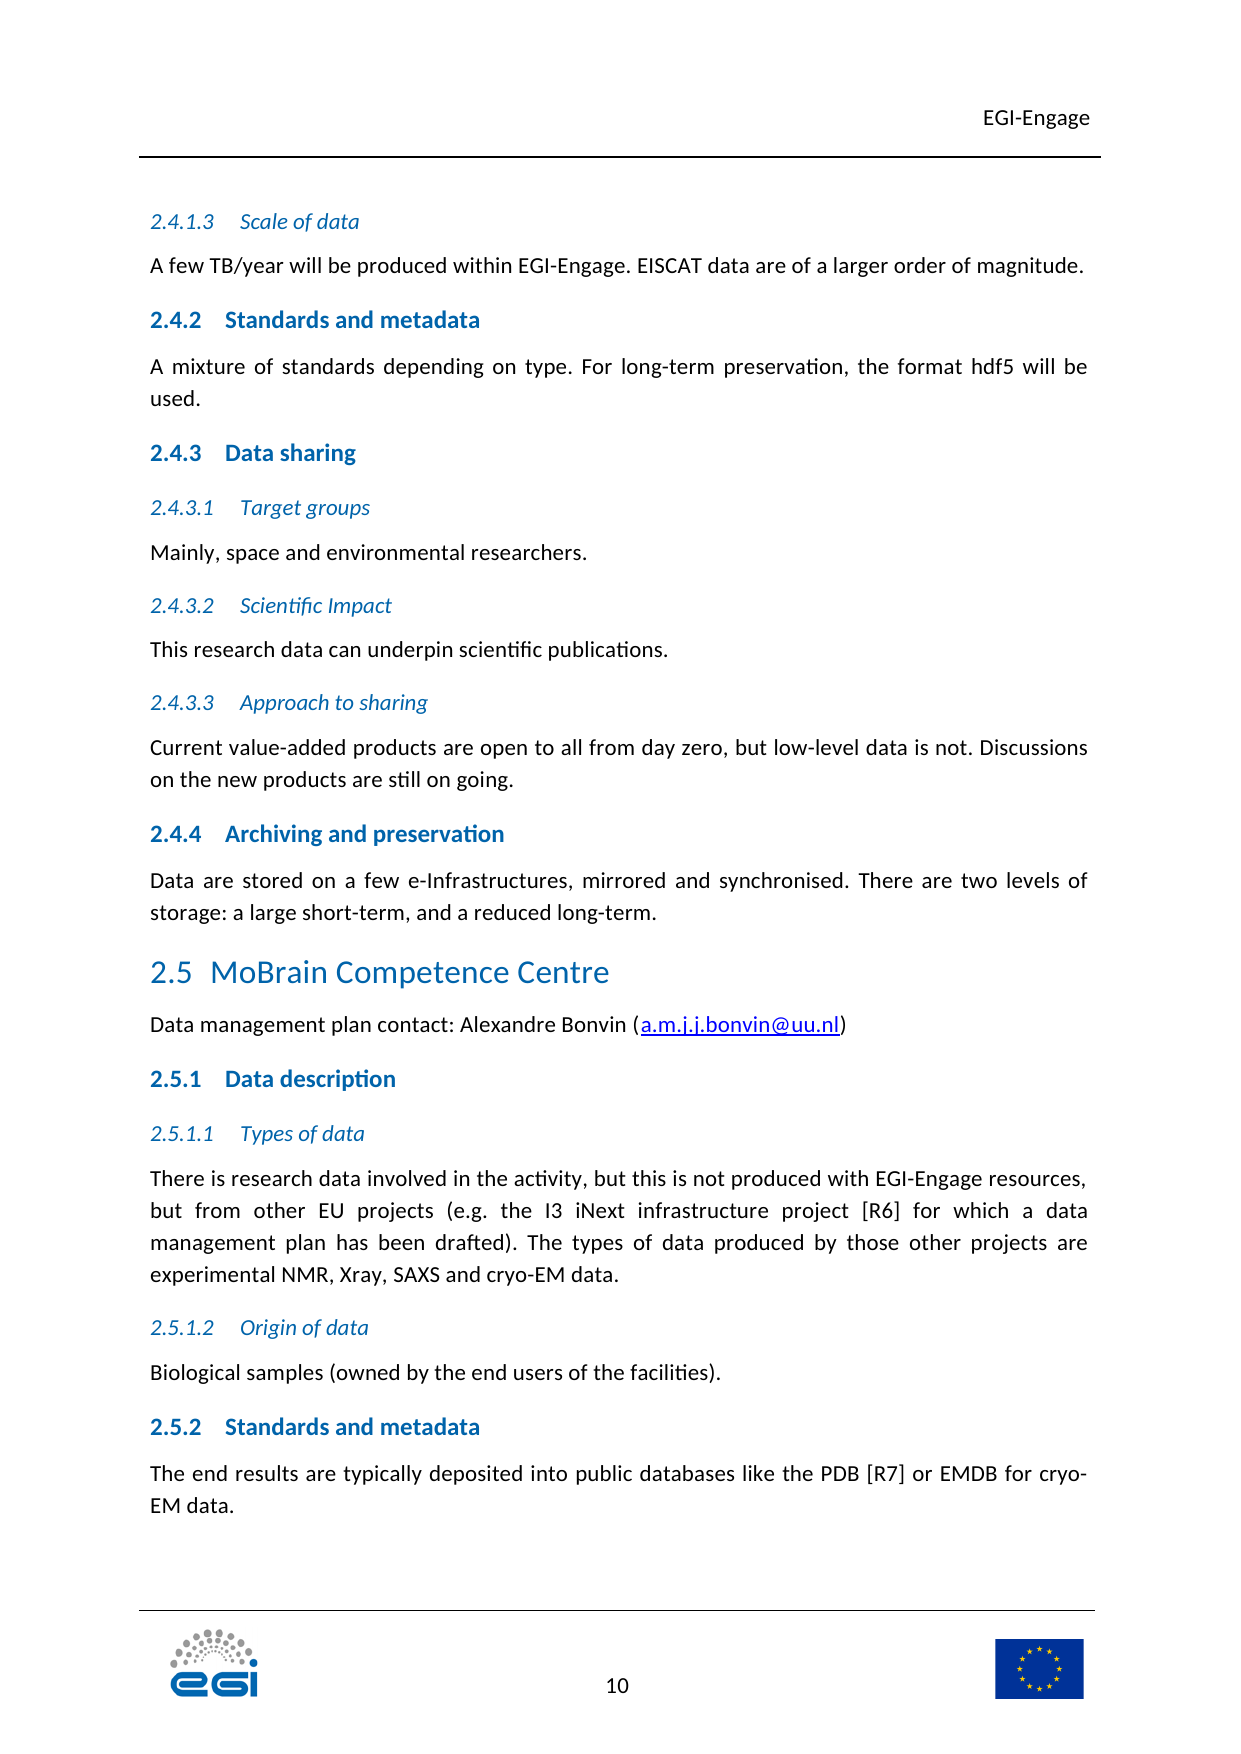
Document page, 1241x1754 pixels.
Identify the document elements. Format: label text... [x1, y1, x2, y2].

text A few TB/year will be produced within EGI-Engage. EISCAT data are of a larger order of magnitude. [150, 251, 1090, 279]
subtitle Approach to sharing [150, 688, 1090, 716]
subtitle MoBrain Competence Centre [150, 951, 1090, 992]
subtitle Scientific Impact [150, 591, 1090, 619]
subtitle Target groups [150, 493, 1090, 521]
subtitle Scale of data [150, 207, 1090, 235]
text Current value-added products are open to all from day zero, but low-level data is not. Discussions on the new products are still on going. [150, 733, 1090, 793]
text There is research data involved in the activity, but this is not produced with EGI-Engage resources, but from other EU projects (e.g. the I3 iNext infrastructure project [R6] for which a data management plan has been drafted). The types of data produced by those other projects are experimental NMR, Xray, SAXS and cryo-EM data. [150, 1164, 1090, 1288]
text A mixture of standards depending on type. For long-term preservation, the format hdf5 will be used. [150, 352, 1090, 412]
subtitle Types of data [150, 1119, 1090, 1147]
subtitle Archiving and preservation [150, 818, 1090, 849]
subtitle Data description [150, 1063, 1090, 1094]
subtitle Origin of data [150, 1313, 1090, 1341]
text Data are stored on a few e-Infrastructures, mirrored and synchronised. There are two levels of storage: a large short-term, and a reduced long-term. [150, 866, 1090, 926]
subtitle Standards and metadata [150, 1411, 1090, 1442]
subtitle Standards and metadata [150, 304, 1090, 335]
text Data management plan contact: Alexandre Bonvin (a.m.j.j.bonvin@uu.nl) [150, 1010, 1090, 1038]
picture [150, 1627, 276, 1699]
text Biological samples (owned by the end users of the facilities). [150, 1358, 1090, 1386]
subtitle Data sharing [150, 437, 1090, 468]
picture [995, 1639, 1084, 1699]
text This research data can underpin scientific publications. [150, 635, 1090, 663]
text Mainly, space and environmental researchers. [150, 538, 1090, 566]
text The end results are typically deposited into public databases like the PDB [R7] or EMDB for cryo-EM data. [150, 1459, 1090, 1519]
